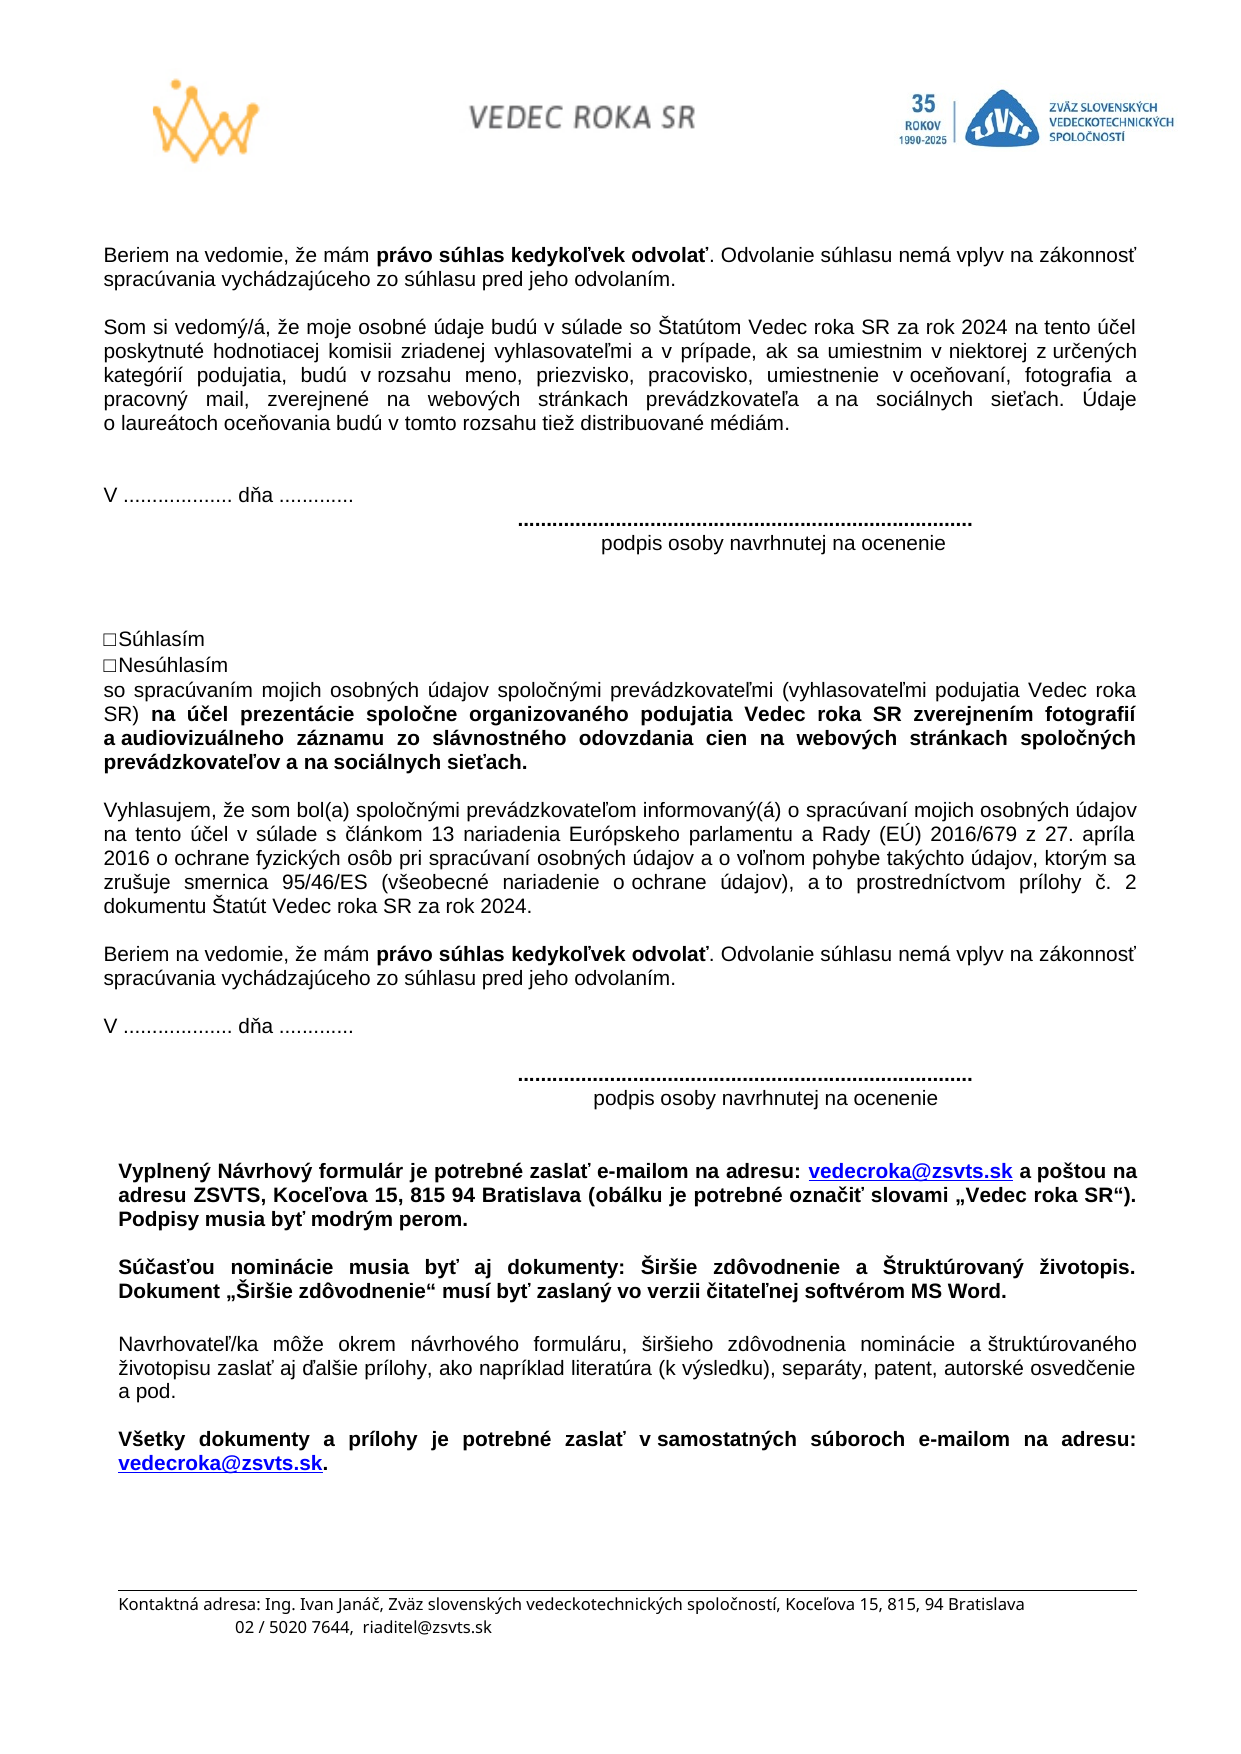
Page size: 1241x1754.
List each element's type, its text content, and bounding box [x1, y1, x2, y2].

text V ................... dňa ............. [103, 1014, 1137, 1038]
text ............................................................................... [354, 507, 1137, 531]
text Vyhlasujem, že som bol(a) spoločnými prevádzkovateľom informovaný(á) o spracúvaní mojich osobných údajov na tento účel v súlade s článkom 13 nariadenia Európskeho parlamentu a Rady (EÚ) 2016/679 z 27. apríla 2016 o ochrane fyzických osôb pri spracúvaní osobných údajov a o voľnom pohybe takýchto údajov, ktorým sa zrušuje smernica 95/46/ES (všeobecné nariadenie o ochrane údajov), a to prostredníctvom prílohy č. 2 dokumentu Štatút Vedec roka SR za rok 2024. [103, 798, 1137, 918]
list Nesúhlasím [103, 652, 1137, 678]
text Všetky dokumenty a prílohy je potrebné zaslať v samostatných súboroch e-mailom na adresu: vedecroka@zsvts.sk. [118, 1427, 1137, 1475]
text Vyplnený Návrhový formulár je potrebné zaslať e-mailom na adresu: vedecroka@zsvts.sk a poštou na adresu ZSVTS, Koceľova 15, 815 94 Bratislava (obálku je potrebné označiť slovami „Vedec roka SR“). Podpisy musia byť modrým perom. [118, 1159, 1137, 1231]
picture [152, 68, 274, 172]
picture [401, 72, 777, 155]
text so spracúvaním mojich osobných údajov spoločnými prevádzkovateľmi (vyhlasovateľmi podujatia Vedec roka SR) na účel prezentácie spoločne organizovaného podujatia Vedec roka SR zverejnením fotografií a audiovizuálneho záznamu zo slávnostného odovzdania cien na webových stránkach spoločných prevádzkovateľov a na sociálnych sieťach. [103, 678, 1137, 774]
text ............................................................................... [354, 1062, 1137, 1086]
text podpis osoby navrhnutej na ocenenie [487, 531, 1137, 555]
list Súhlasím [103, 627, 1137, 652]
text podpis osoby navrhnutej na ocenenie [354, 1086, 1137, 1109]
text Beriem na vedomie, že mám právo súhlas kedykoľvek odvolať. Odvolanie súhlasu nemá vplyv na zákonnosť spracúvania vychádzajúceho zo súhlasu pred jeho odvolaním. [103, 243, 1137, 291]
text Súčasťou nominácie musia byť aj dokumenty: Širšie zdôvodnenie a Štruktúrovaný životopis. Dokument „Širšie zdôvodnenie“ musí byť zaslaný vo verzii čitateľnej softvérom MS Word. [118, 1255, 1137, 1303]
text Som si vedomý/á, že moje osobné údaje budú v súlade so Štatútom Vedec roka SR za rok 2024 na tento účel poskytnuté hodnotiacej komisii zriadenej vyhlasovateľmi a v prípade, ak sa umiestnim v niektorej z určených kategórií podujatia, budú v rozsahu meno, priezvisko, pracovisko, umiestnenie v oceňovaní, fotografia a pracovný mail, zverejnené na webových stránkach prevádzkovateľa a na sociálnych sieťach. Údaje o laureátoch oceňovania budú v tomto rozsahu tiež distribuované médiám. [103, 315, 1137, 435]
text V ................... dňa ............. [103, 483, 1137, 507]
text Navrhovateľ/ka môže okrem návrhového formuláru, širšieho zdôvodnenia nominácie a štruktúrovaného životopisu zaslať aj ďalšie prílohy, ako napríklad literatúra (k výsledku), separáty, patent, autorské osvedčenie a pod. [118, 1331, 1137, 1403]
text Beriem na vedomie, že mám právo súhlas kedykoľvek odvolať. Odvolanie súhlasu nemá vplyv na zákonnosť spracúvania vychádzajúceho zo súhlasu pred jeho odvolaním. [103, 942, 1137, 990]
picture [881, 66, 1185, 152]
